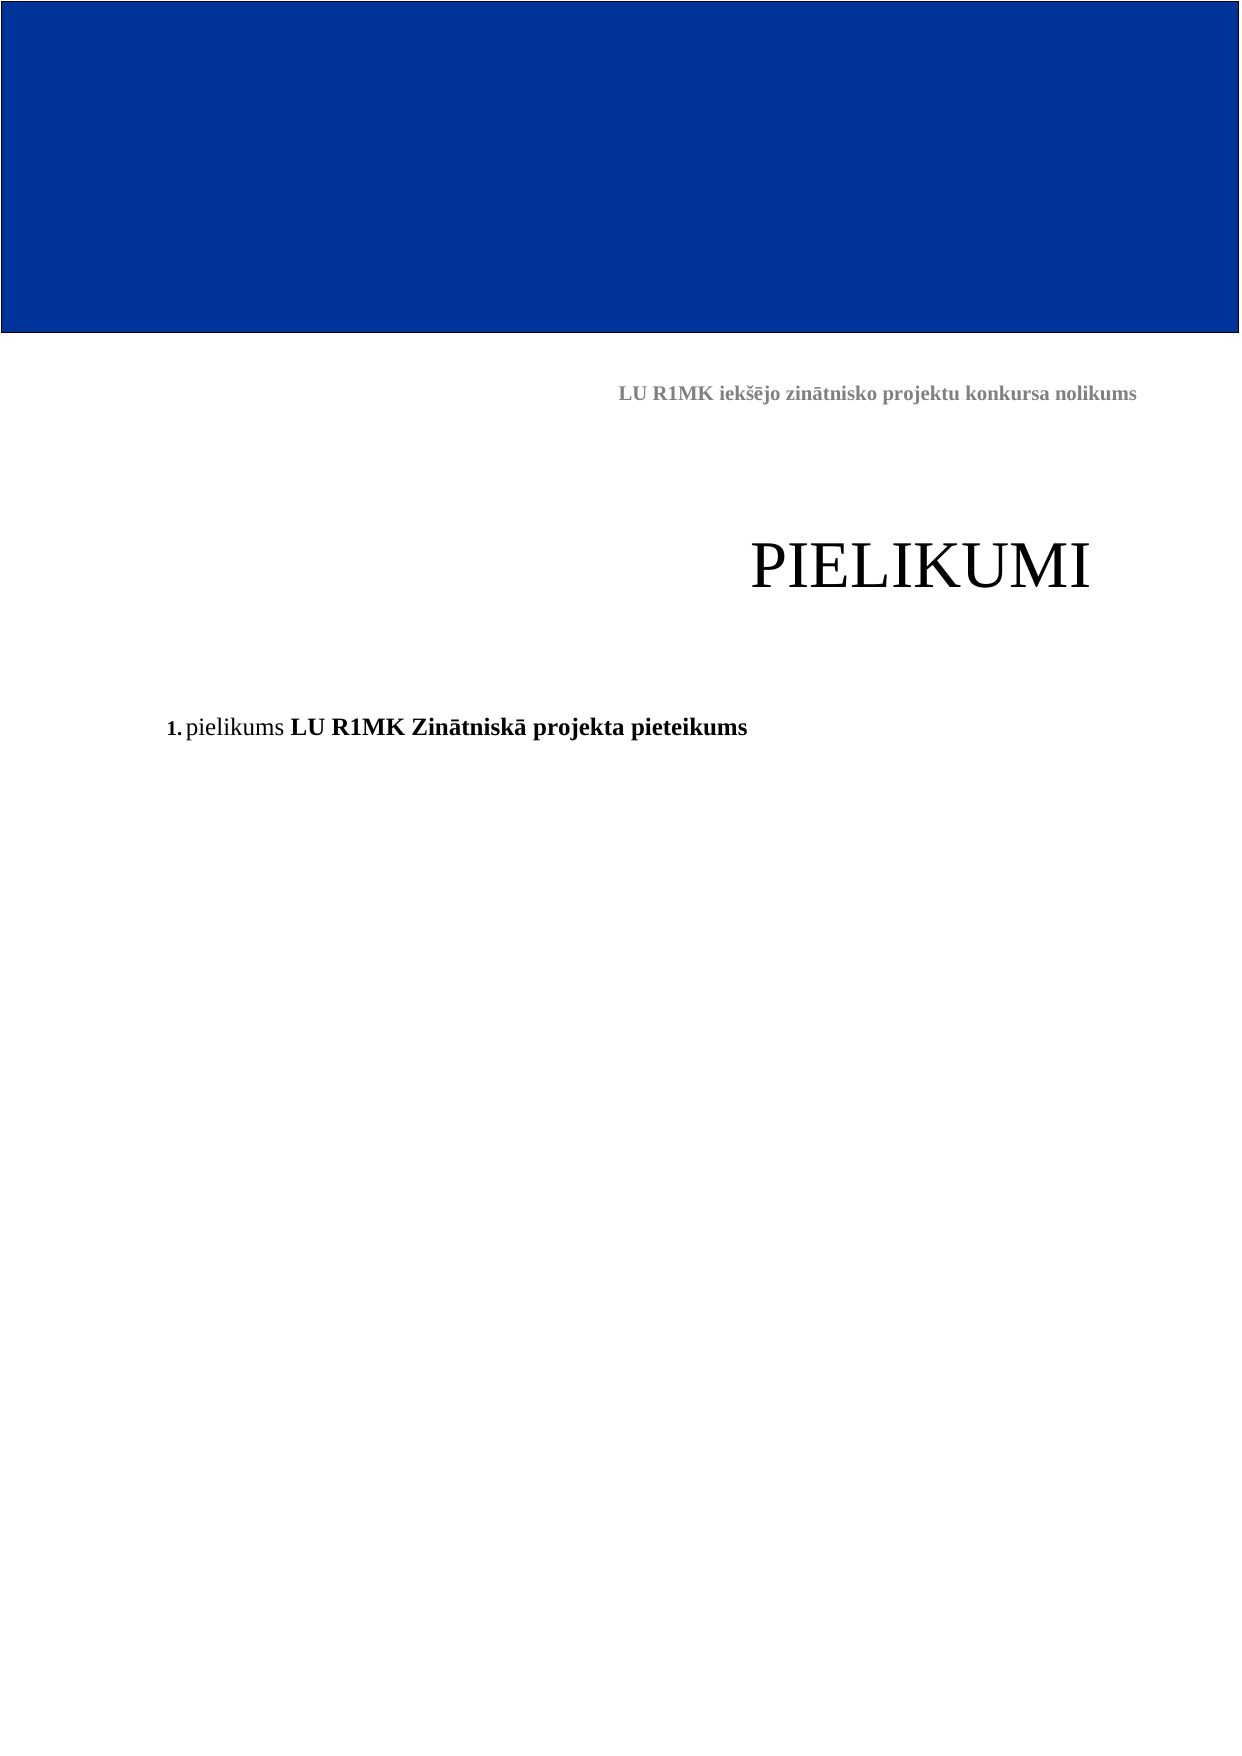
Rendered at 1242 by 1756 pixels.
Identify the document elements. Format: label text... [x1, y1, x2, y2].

list pielikums LU R1MK Zinātniskā projekta pieteikums [166, 712, 1162, 740]
text LU R1MK iekšējo zinātnisko projektu konkursa nolikums [618, 381, 1162, 405]
title PIELIKUMI [751, 526, 1162, 602]
